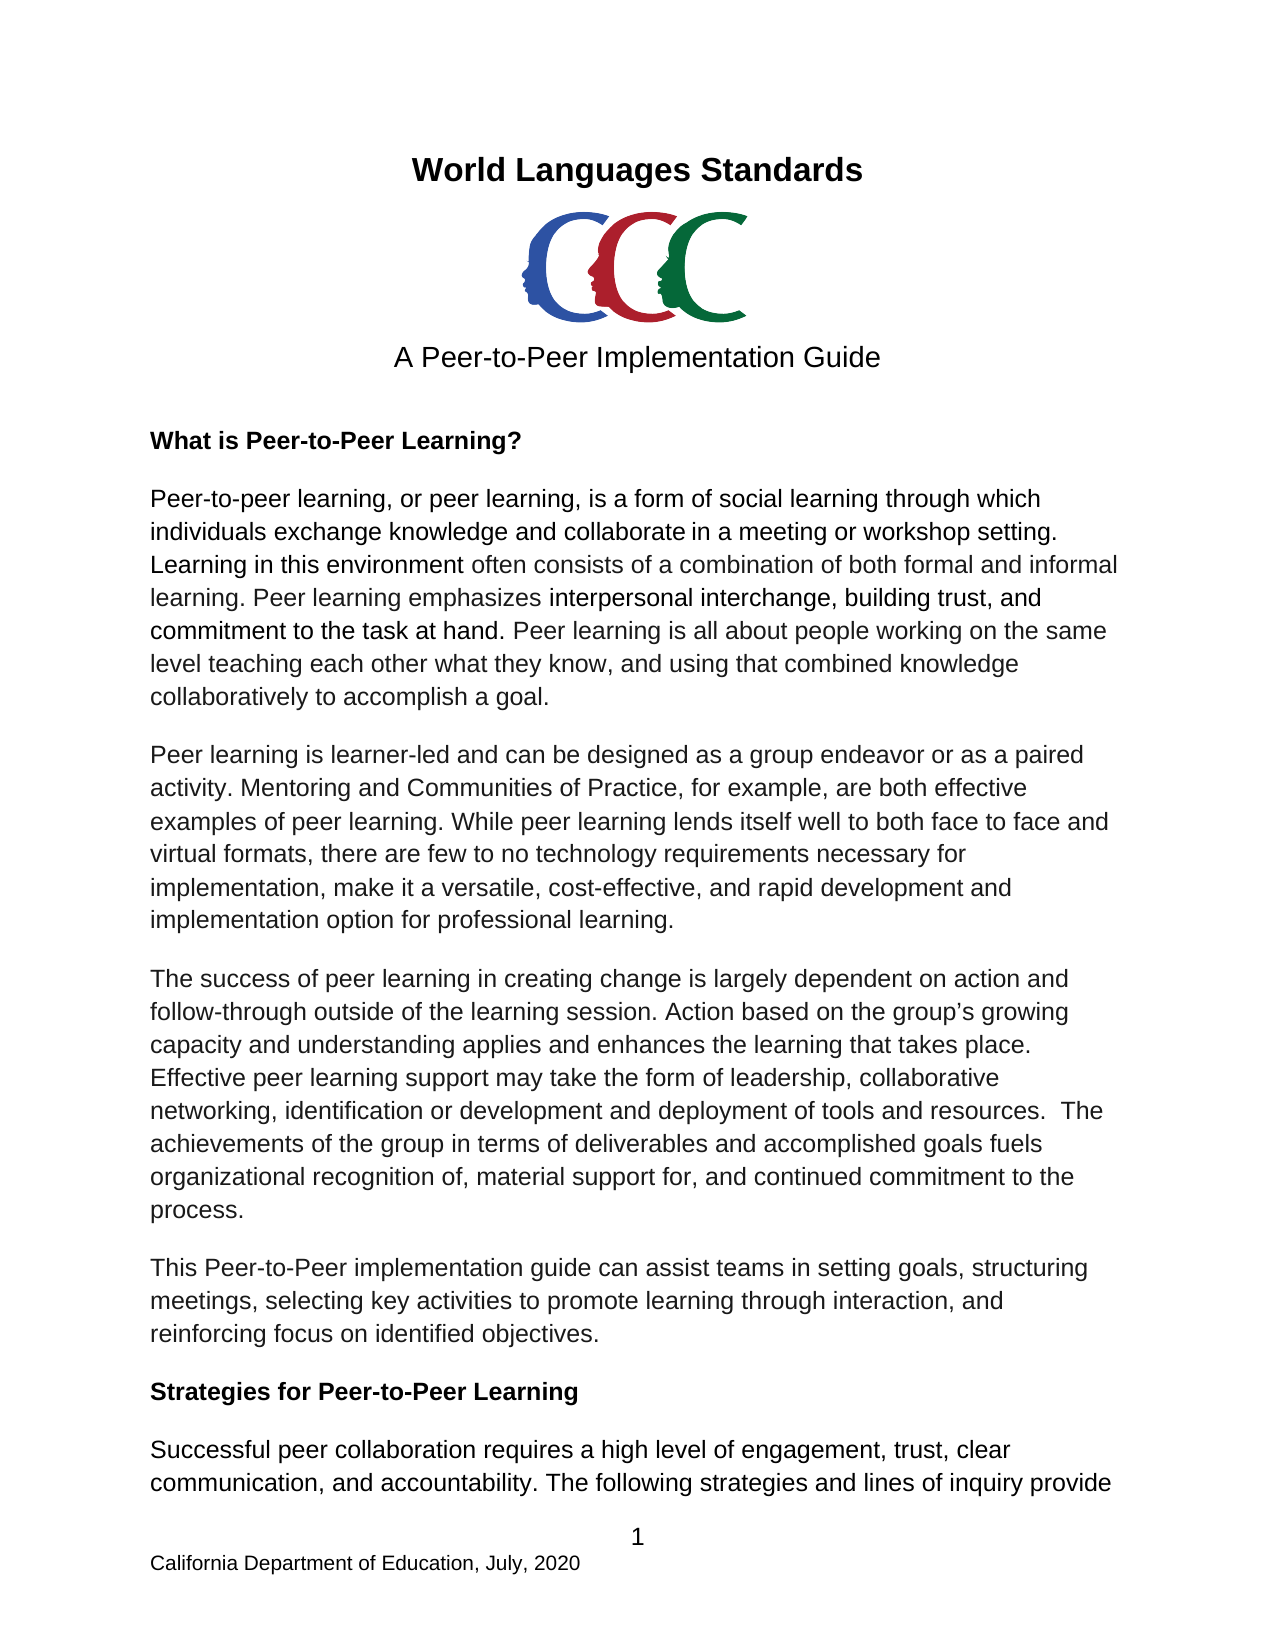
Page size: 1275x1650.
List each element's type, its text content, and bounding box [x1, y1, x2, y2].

text Peer-to-peer learning, or peer learning, is a form of social learning through which individuals exchange knowledge and collaborate in a meeting or workshop setting. Learning in this environment often consists of a combination of both formal and informal learning. Peer learning emphasizes interpersonal interchange, building trust, and commitment to the task at hand. Peer learning is all about people working on the same level teaching each other what they know, and using that combined knowledge collaboratively to accomplish a goal. [150, 484, 1125, 711]
text The success of peer learning in creating change is largely dependent on action and follow-through outside of the learning session. Action based on the group’s growing capacity and understanding applies and enhances the learning that takes place. Effective peer learning support may take the form of leadership, collaborative networking, identification or development and deployment of tools and resources. The achievements of the group in terms of deliverables and accomplished goals fuels organizational recognition of, material support for, and continued commitment to the process. [150, 963, 1125, 1223]
subtitle What is Peer-to-Peer Learning? [150, 426, 1125, 455]
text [150, 1435, 1125, 1497]
subtitle Strategies for Peer-to-Peer Learning [150, 1377, 1125, 1406]
text A Peer-to-Peer Implementation Guide [150, 340, 1125, 374]
text Peer learning is learner-led and can be designed as a group endeavor or as a paired activity. Mentoring and Communities of Practice, for example, are both effective examples of peer learning. While peer learning lends itself well to both face to face and virtual formats, there are few to no technology requirements necessary for implementation, make it a versatile, cost-effective, and rapid development and implementation option for professional learning. [150, 740, 1125, 934]
picture [511, 194, 764, 335]
text This Peer-to-Peer implementation guide can assist teams in setting goals, structuring meetings, selecting key activities to promote learning through interaction, and reinforcing focus on identified objectives. [150, 1253, 1125, 1347]
subtitle World Languages Standards [150, 150, 1125, 188]
